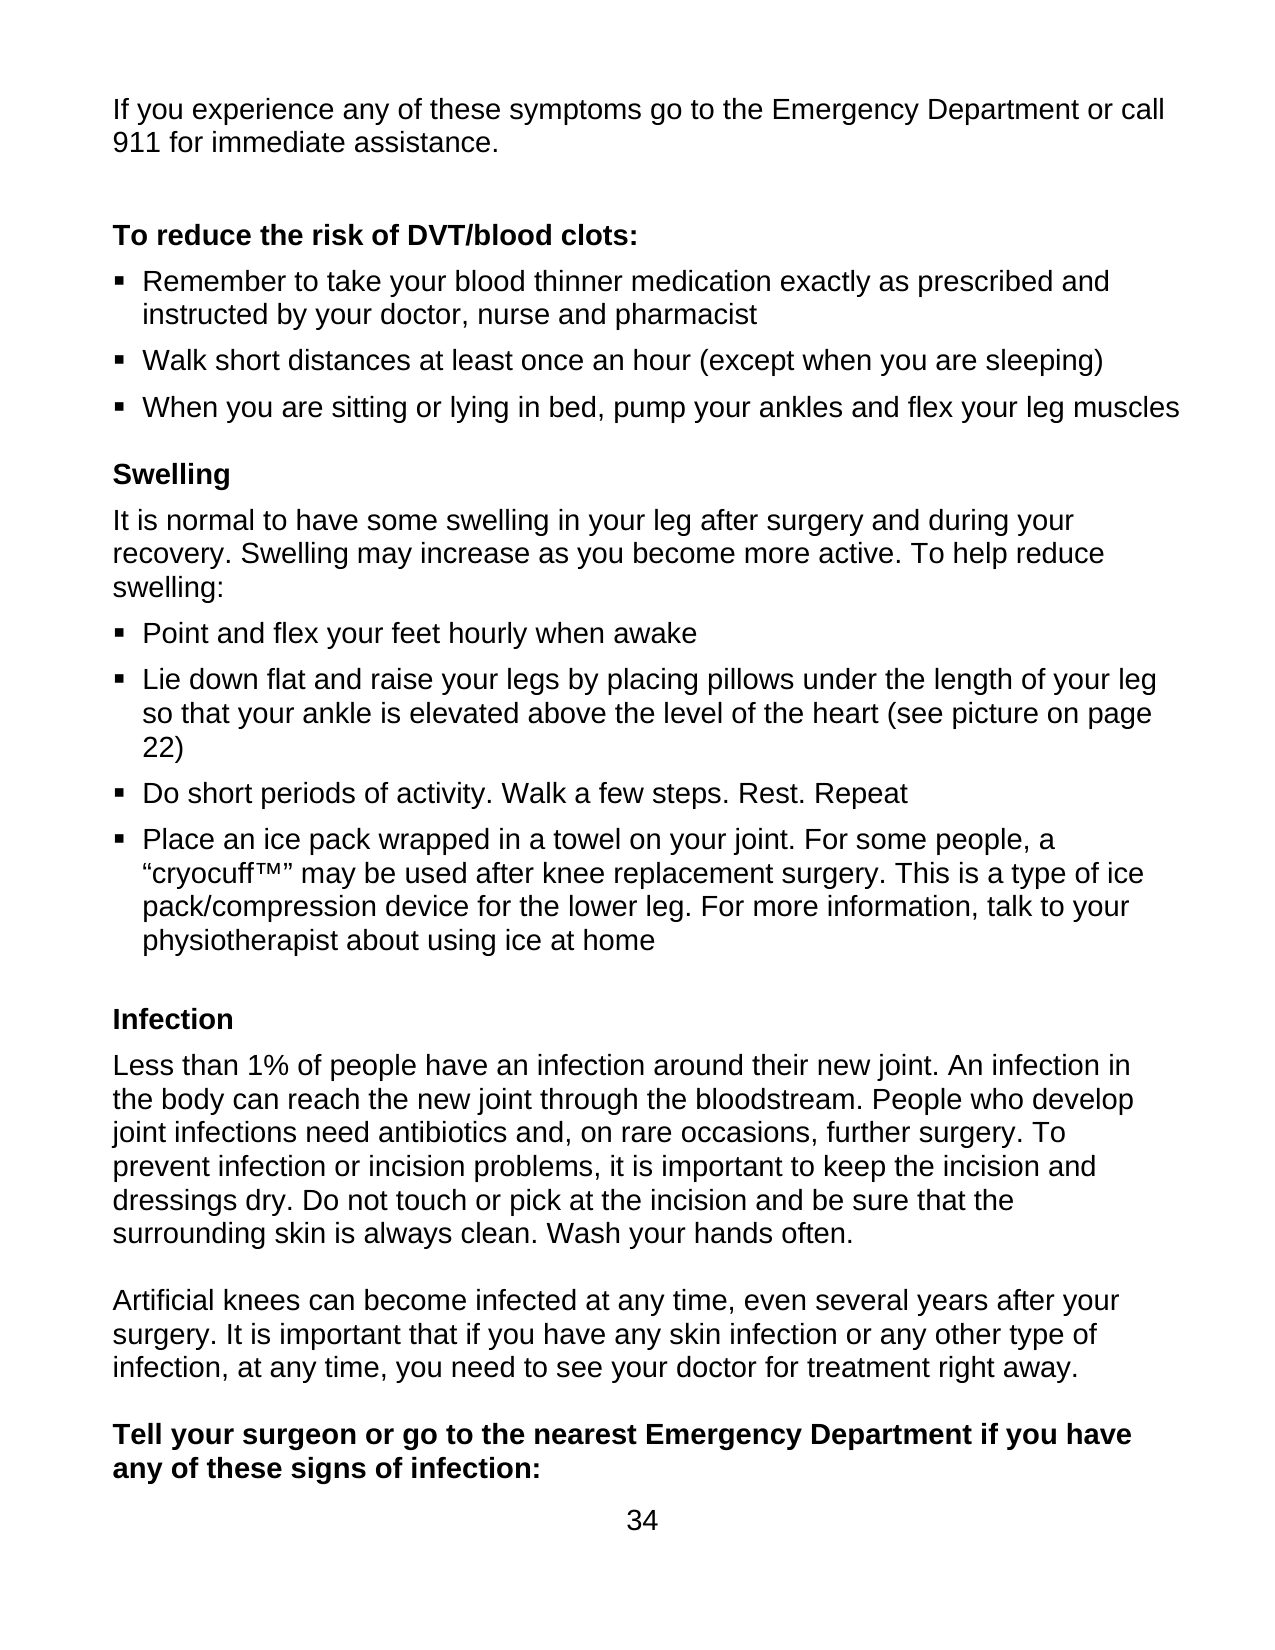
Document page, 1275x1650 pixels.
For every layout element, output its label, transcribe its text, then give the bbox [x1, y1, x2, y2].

text Tell your surgeon or go to the nearest Emergency Department if you have any of these signs of infection: [112, 1417, 1172, 1484]
text If you experience any of these symptoms go to the Emergency Department or call 911 for immediate assistance. [112, 92, 1172, 159]
list Do short periods of activity. Walk a few steps. Rest. Repeat [112, 776, 1187, 809]
list Place an ice pack wrapped in a towel on your joint. For some people, a “cryocuff™” may be used after knee replacement surgery. This is a type of ice pack/compression device for the lower leg. For more information, talk to your physiotherapist about using ice at home [112, 822, 1187, 956]
text It is normal to have some swelling in your leg after surgery and during your recovery. Swelling may increase as you become more active. To help reduce swelling: [112, 503, 1172, 603]
list Walk short distances at least once an hour (except when you are sleeping) [112, 343, 1187, 377]
list When you are sitting or lying in bed, pump your ankles and flex your leg muscles [112, 389, 1187, 423]
list Lie down flat and raise your legs by placing pillows under the length of your leg so that your ankle is elevated above the level of the heart (see picture on page 22) [112, 662, 1187, 763]
text Artificial knees can become infected at any time, even several years after your surgery. It is important that if you have any skin infection or any other type of infection, at any time, you need to see your doctor for treatment right away. [112, 1283, 1172, 1384]
list Remember to take your blood thinner medication exactly as prescribed and instructed by your doctor, nurse and pharmacist [112, 263, 1187, 331]
text Swelling [112, 457, 1172, 490]
text Less than 1% of people have an infection around their new joint. An infection in the body can reach the new joint through the bloodstream. People who develop joint infections need antibiotics and, on rare occasions, further surgery. To prevent infection or incision problems, it is important to keep the incision and dressings dry. Do not touch or pick at the incision and be sure that the surrounding skin is always clean. Wash your hands often. [112, 1048, 1172, 1249]
text Infection [112, 1002, 1172, 1036]
text To reduce the risk of DVT/blood clots: [112, 217, 1172, 251]
list Point and flex your feet hourly when awake [112, 616, 1187, 650]
